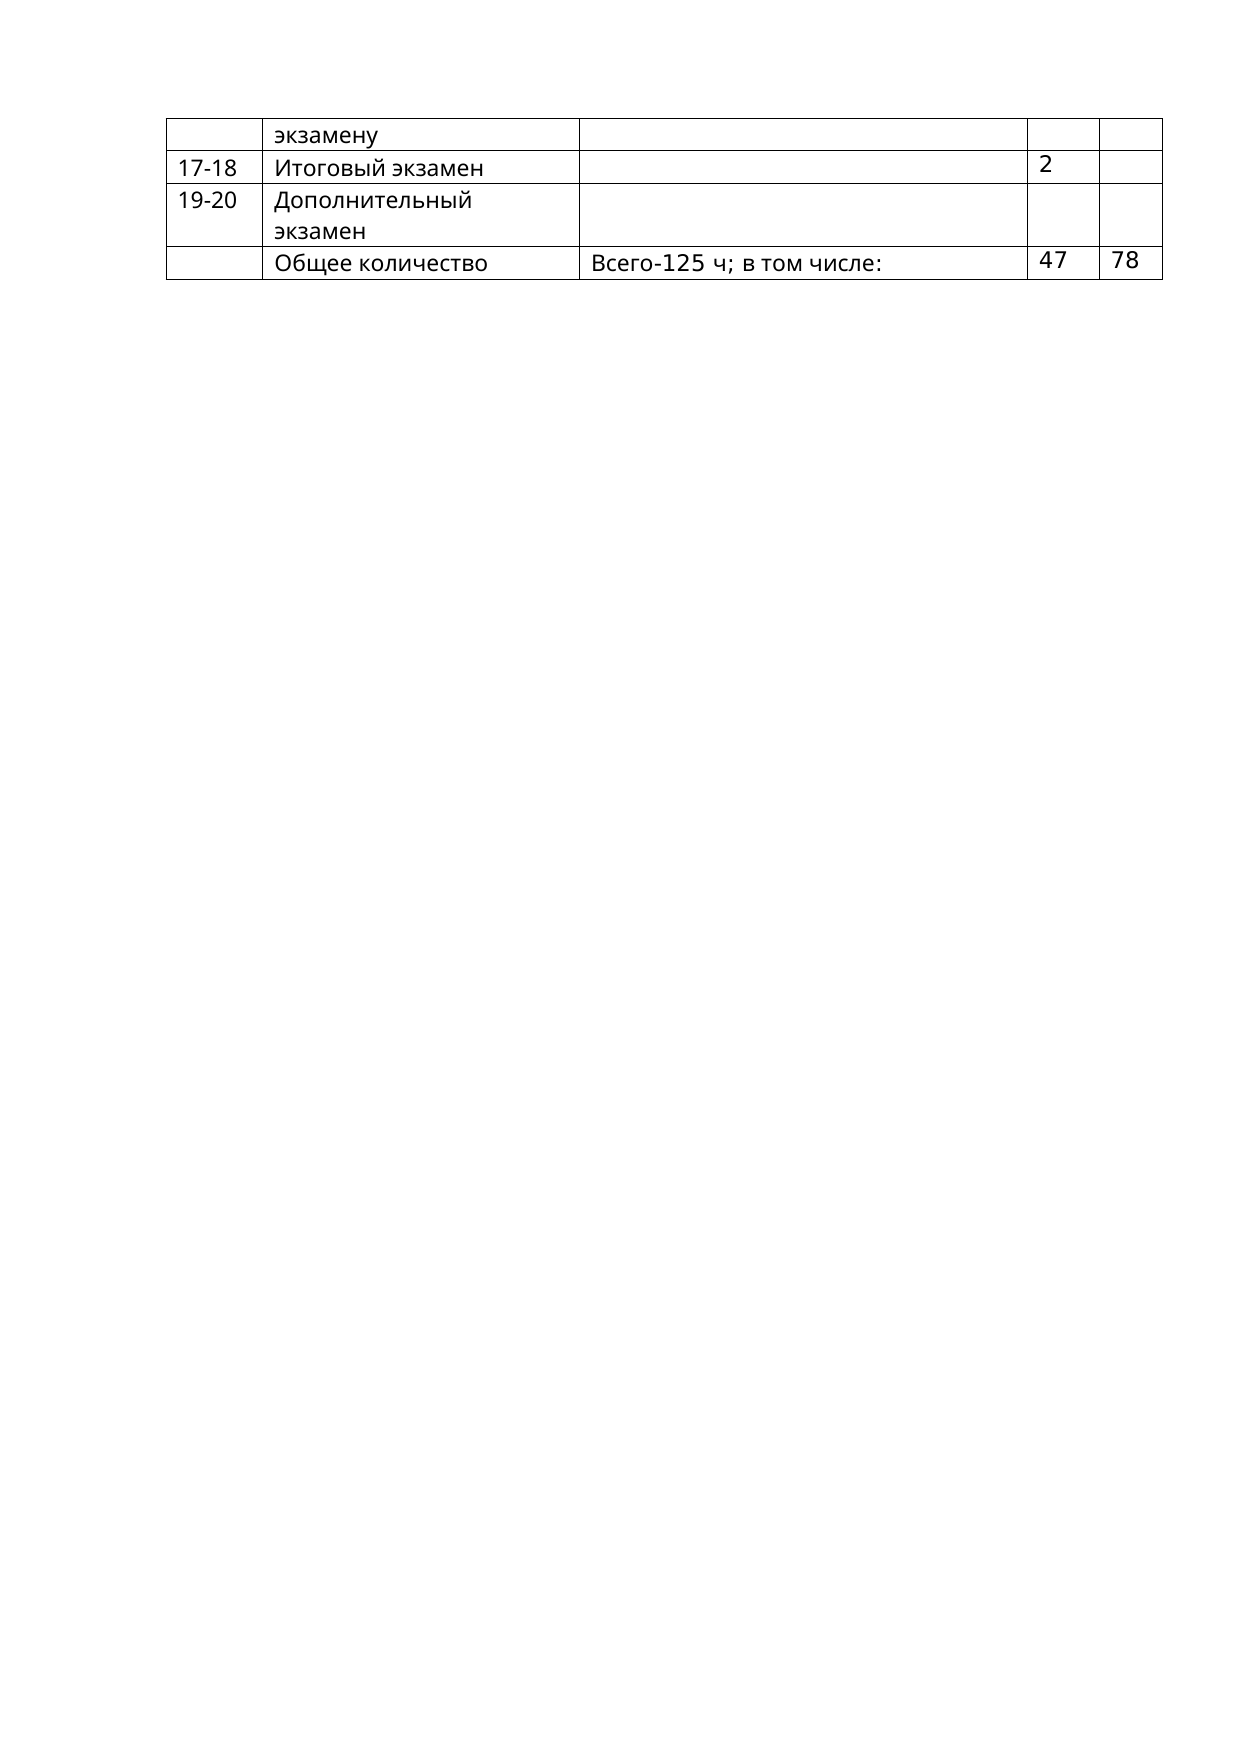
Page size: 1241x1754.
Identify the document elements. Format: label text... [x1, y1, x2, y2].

table_cell [167, 247, 262, 278]
table_cell Всего-125 ч; в том числе: [580, 247, 1027, 278]
table_cell 19-20 [167, 184, 262, 246]
table_cell [167, 119, 262, 150]
table_cell [1100, 151, 1162, 183]
table_cell 20 [1100, 119, 1162, 150]
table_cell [263, 119, 579, 150]
table_cell Общее количество [263, 247, 579, 278]
table_cell [580, 119, 1027, 150]
table_cell Итоговый экзамен [263, 151, 579, 183]
table_cell [1028, 119, 1099, 150]
table_cell 78 [1100, 247, 1162, 278]
table_cell Дополнительный экзамен [263, 184, 579, 246]
table_cell 17-18 [167, 151, 262, 183]
table_cell 47 [1028, 247, 1099, 278]
table_cell [1028, 184, 1099, 246]
table_cell [1100, 184, 1162, 246]
table_cell 2 [1028, 151, 1099, 183]
table_cell [580, 184, 1027, 246]
table_cell [580, 151, 1027, 183]
